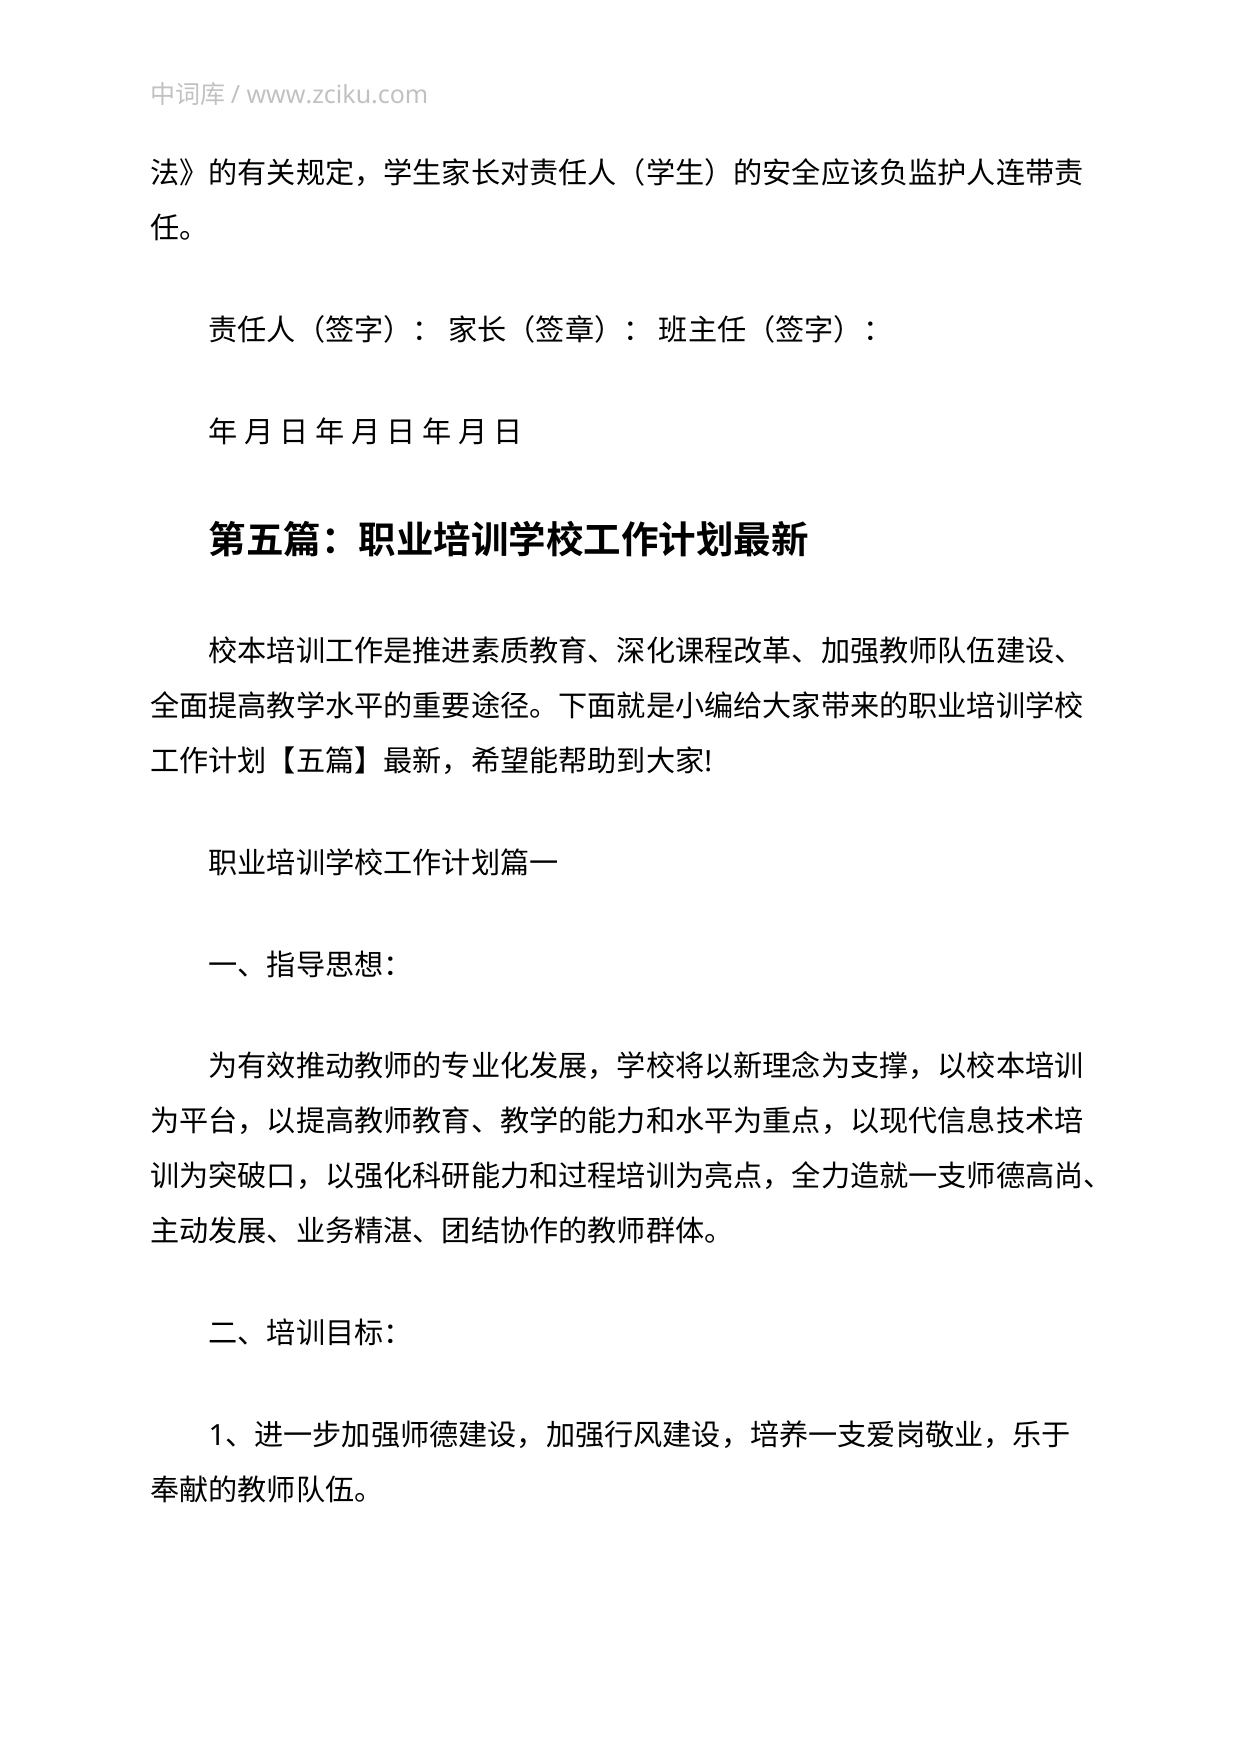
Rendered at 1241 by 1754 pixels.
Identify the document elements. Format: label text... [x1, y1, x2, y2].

text 校本培训工作是推进素质教育、深化课程改革、加强教师队伍建设、全面提高教学水平的重要途径。下面就是小编给大家带来的职业培训学校工作计划【五篇】最新，希望能帮助到大家! [150, 628, 1090, 780]
text 为有效推动教师的专业化发展，学校将以新理念为支撑，以校本培训为平台，以提高教师教育、教学的能力和水平为重点，以现代信息技术培训为突破口，以强化科研能力和过程培训为亮点，全力造就一支师德高尚、主动发展、业务精湛、团结协作的教师群体。 [150, 1043, 1090, 1250]
text 二、培训目标： [150, 1309, 1090, 1352]
text 年 月 日 年 月 日 年 月 日 [150, 408, 1090, 451]
text 职业培训学校工作计划篇一 [150, 839, 1090, 882]
text 1、进一步加强师德建设，加强行风建设，培养一支爱岗敬业，乐于奉献的教师队伍。 [150, 1411, 1090, 1508]
text 责任人（签字）： 家长（签章）： 班主任（签字）： [150, 307, 1090, 349]
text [150, 150, 1090, 247]
text 一、指导思想： [150, 941, 1090, 983]
text 第五篇：职业培训学校工作计划最新 [150, 510, 1090, 564]
